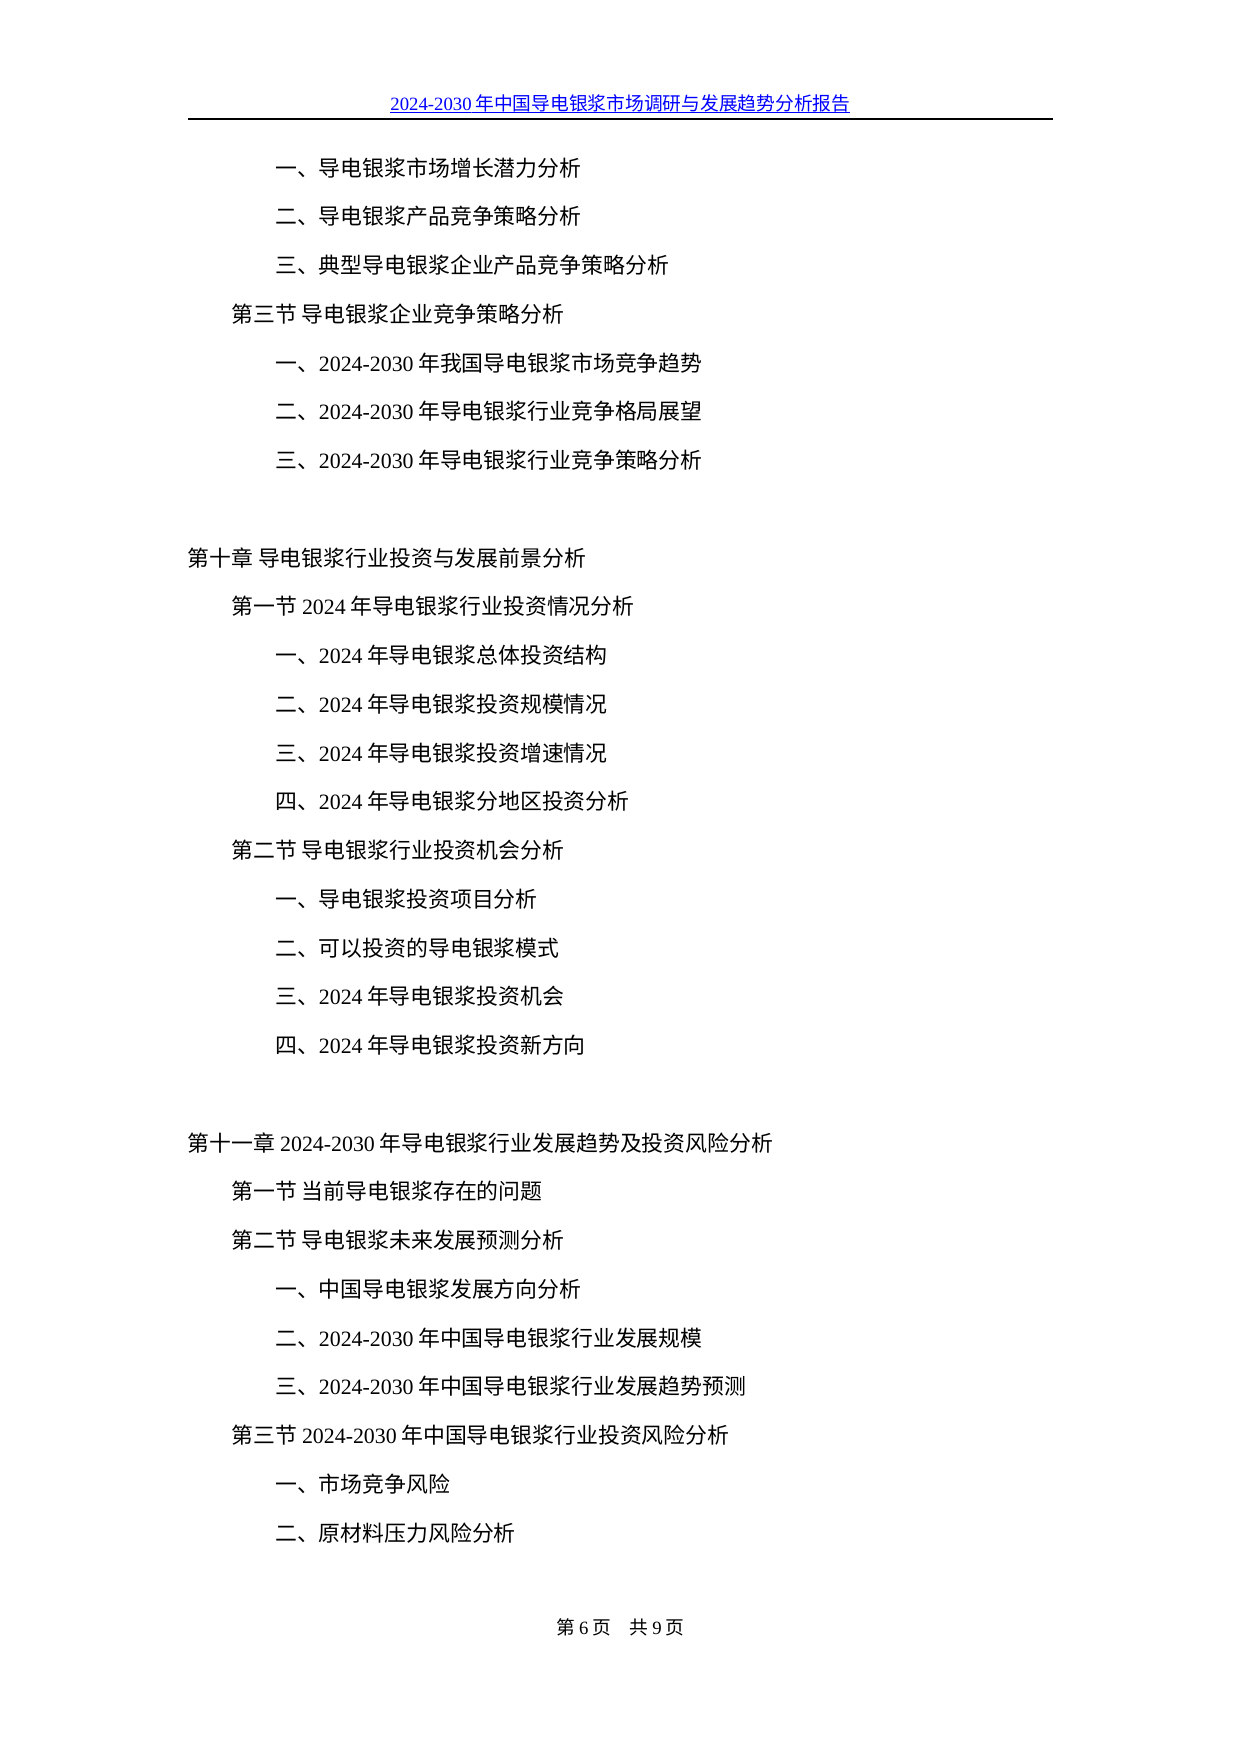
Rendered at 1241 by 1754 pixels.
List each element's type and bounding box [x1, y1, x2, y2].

text [187, 150, 1053, 1548]
